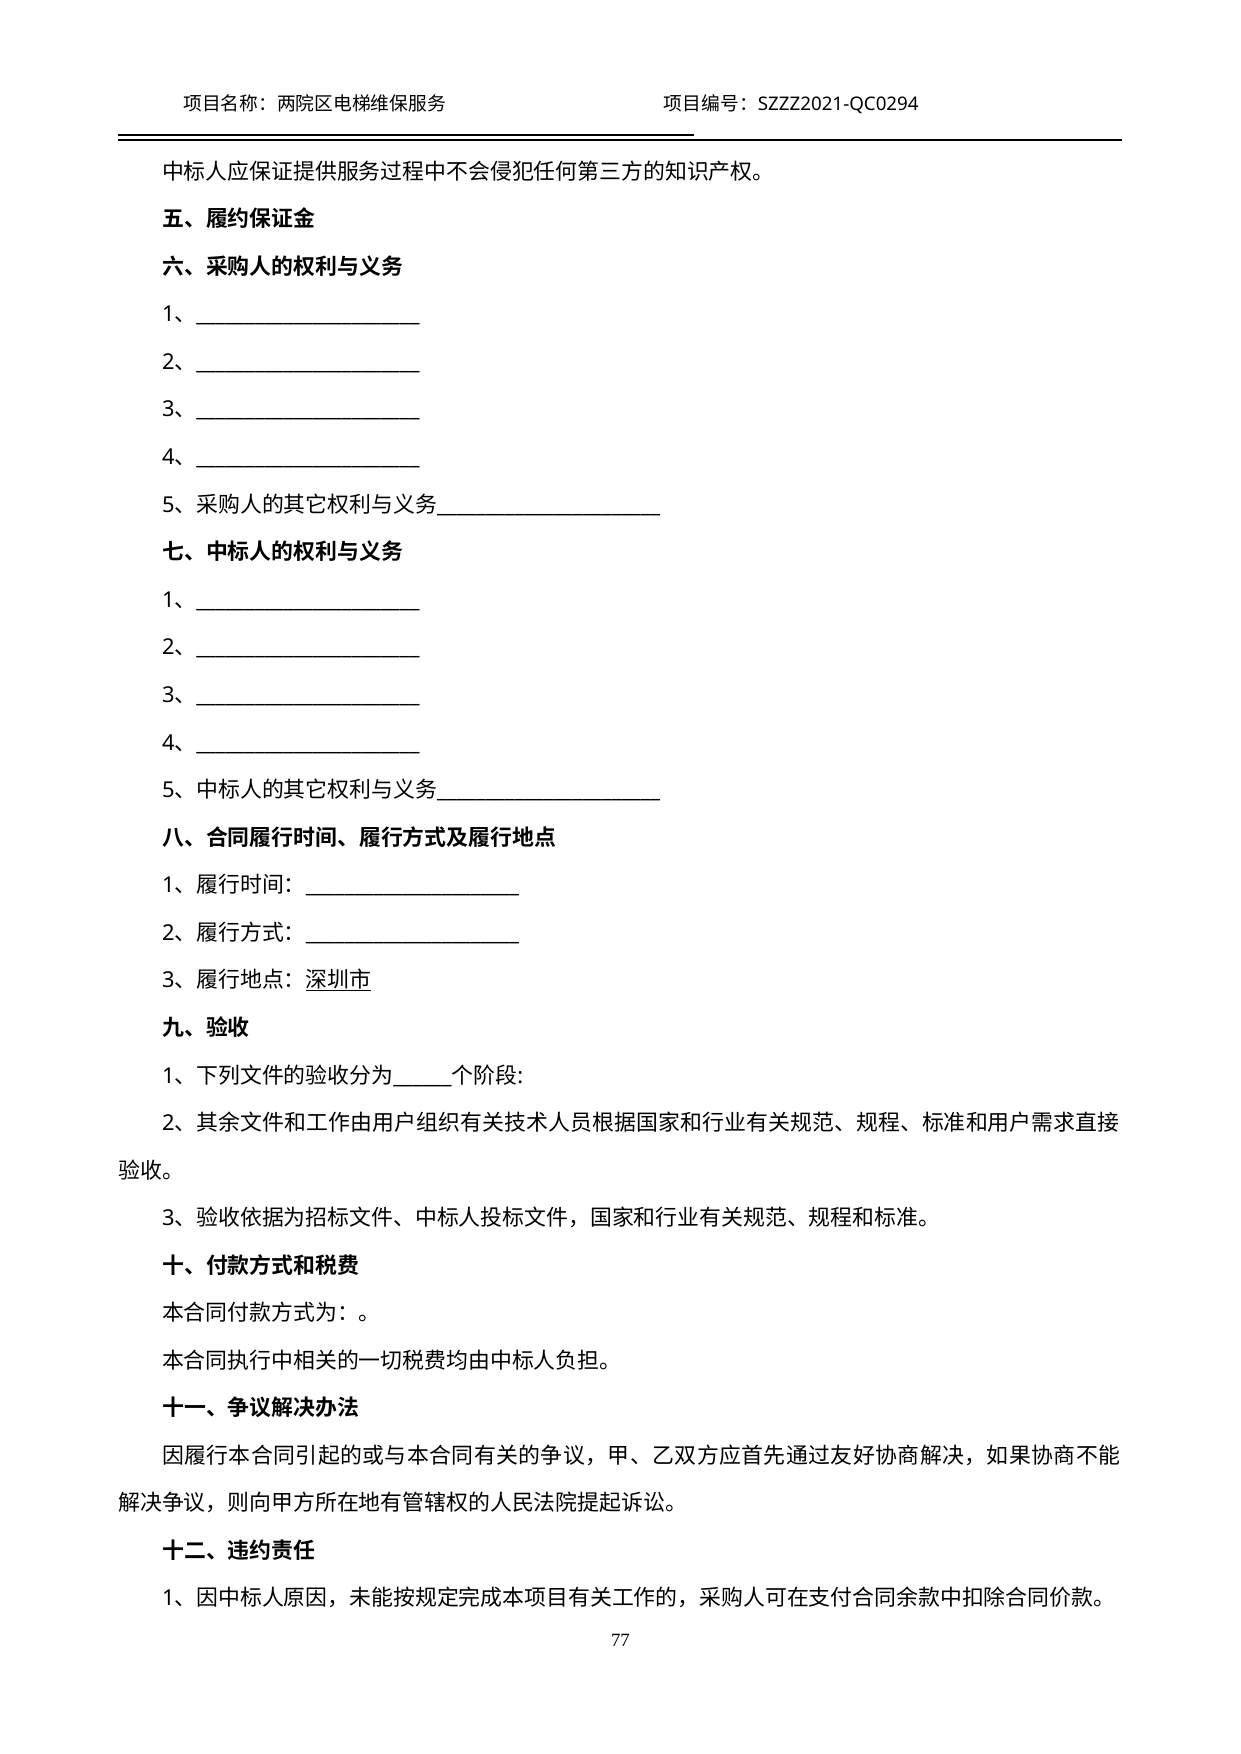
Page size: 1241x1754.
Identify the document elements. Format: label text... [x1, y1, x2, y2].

text 八、合同履行时间、履行方式及履行地点 [118, 820, 1122, 851]
text 3、_______________________ [118, 391, 1122, 423]
text 七、中标人的权利与义务 [118, 534, 1122, 566]
text 3、验收依据为招标文件、中标人投标文件，国家和行业有关规范、规程和标准。 [118, 1200, 1122, 1232]
text 3、履行地点：深圳市 [118, 962, 1122, 994]
text 2、_______________________ [118, 629, 1122, 661]
text 1、因中标人原因，未能按规定完成本项目有关工作的，采购人可在支付合同余款中扣除合同价款。 [118, 1580, 1122, 1612]
text 1、_______________________ [118, 582, 1122, 613]
text 1、履行时间：______________________ [118, 867, 1122, 899]
text 1、下列文件的验收分为______个阶段: [118, 1058, 1122, 1089]
text 十、付款方式和税费 [118, 1248, 1122, 1279]
text 4、_______________________ [118, 724, 1122, 756]
text 2、履行方式：______________________ [118, 915, 1122, 947]
text 2、其余文件和工作由用户组织有关技术人员根据国家和行业有关规范、规程、标准和用户需求直接验收。 [118, 1105, 1122, 1184]
text 六、采购人的权利与义务 [118, 249, 1122, 280]
text 5、中标人的其它权利与义务_______________________ [118, 772, 1122, 804]
text 4、_______________________ [118, 439, 1122, 471]
text 十一、争议解决办法 [118, 1390, 1122, 1422]
text 5、采购人的其它权利与义务_______________________ [118, 487, 1122, 518]
text 十二、违约责任 [118, 1533, 1122, 1564]
text 中标人应保证提供服务过程中不会侵犯任何第三方的知识产权。 [118, 154, 1122, 185]
text 2、_______________________ [118, 344, 1122, 376]
text 本合同执行中相关的一切税费均由中标人负担。 [118, 1343, 1122, 1374]
text 本合同付款方式为：。 [118, 1295, 1122, 1327]
text 九、验收 [118, 1010, 1122, 1042]
text 3、_______________________ [118, 677, 1122, 709]
text 因履行本合同引起的或与本合同有关的争议，甲、乙双方应首先通过友好协商解决，如果协商不能解决争议，则向甲方所在地有管辖权的人民法院提起诉讼。 [118, 1438, 1122, 1517]
text 1、_______________________ [118, 296, 1122, 328]
text 五、履约保证金 [118, 201, 1122, 233]
